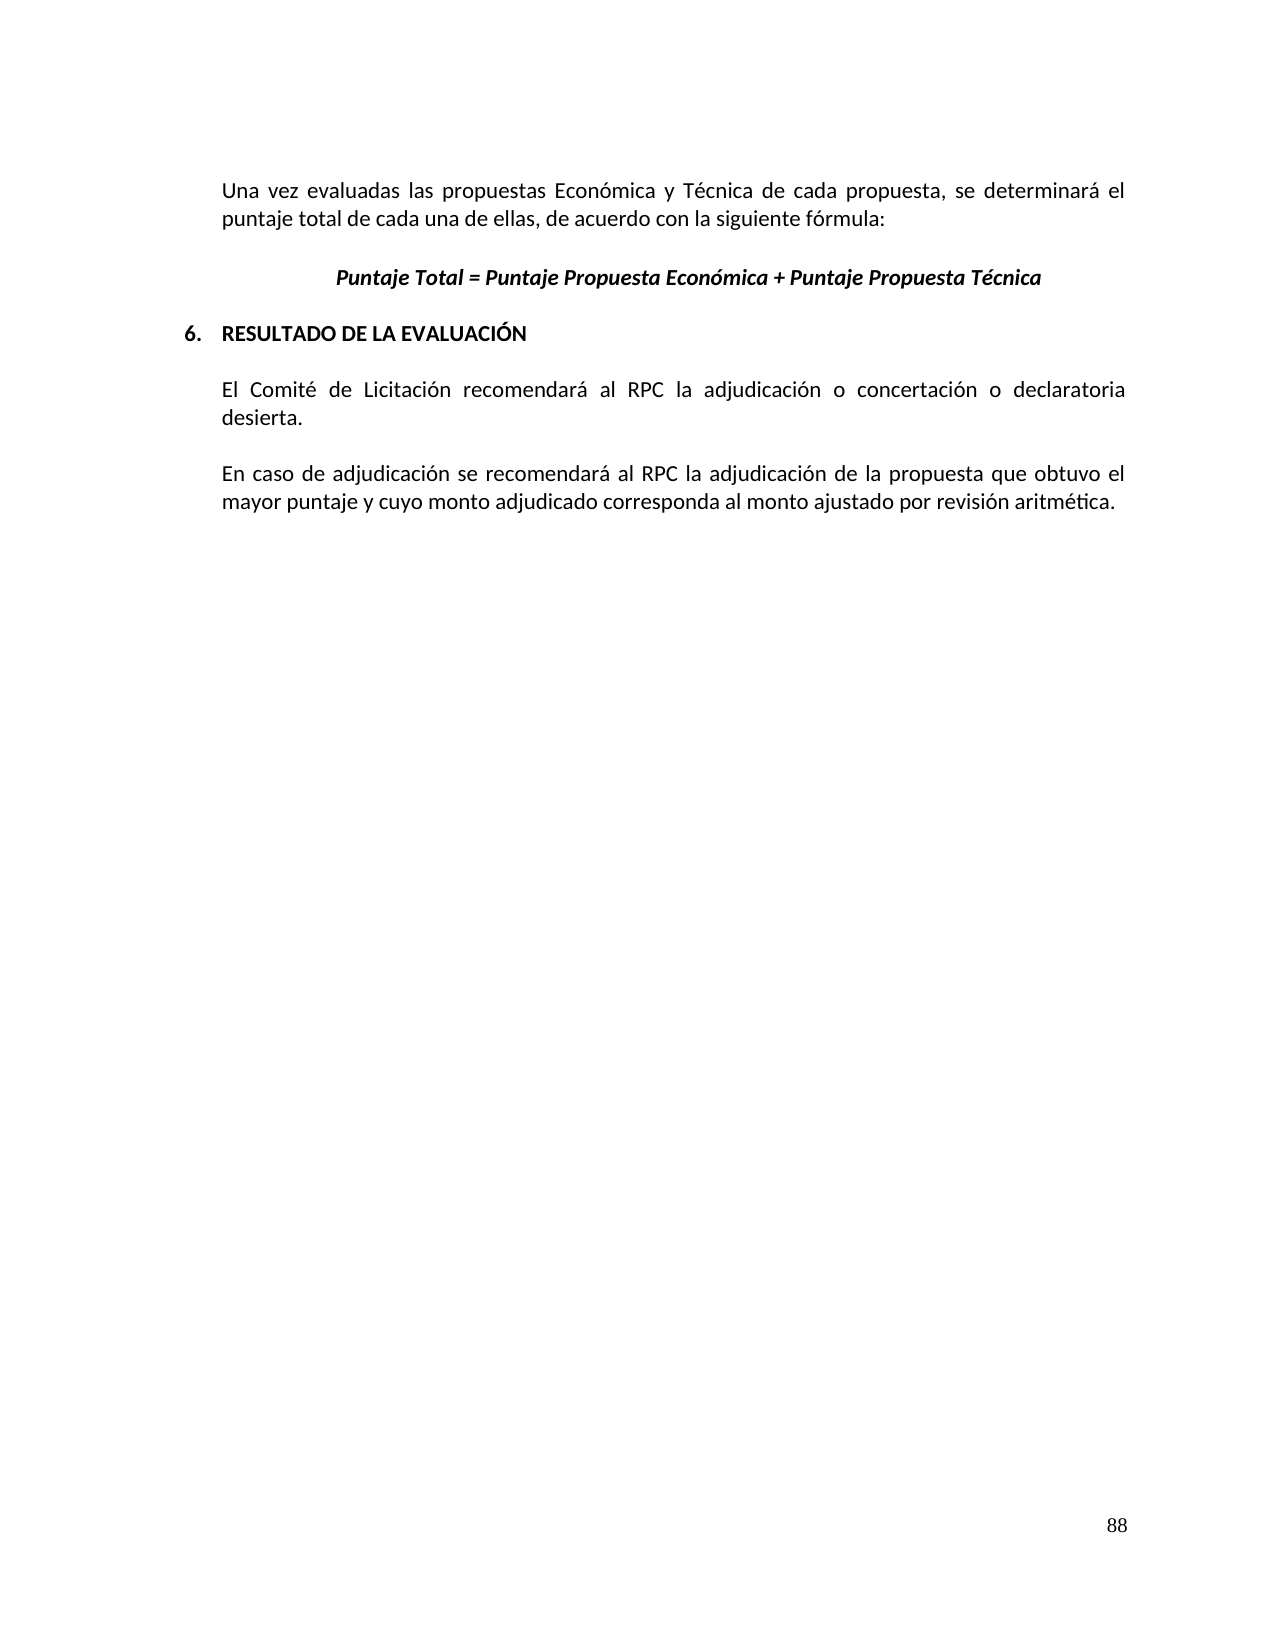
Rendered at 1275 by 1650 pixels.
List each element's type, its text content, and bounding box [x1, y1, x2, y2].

text Puntaje Total = Puntaje Propuesta Económica + Puntaje Propuesta Técnica [251, 263, 1127, 291]
text En caso de adjudicación se recomendará al RPC la adjudicación de la propuesta que obtuvo el mayor puntaje y cuyo monto adjudicado corresponda al monto ajustado por revisión aritmética. [222, 459, 1127, 515]
text El Comité de Licitación recomendará al RPC la adjudicación o concertación o declaratoria desierta. [222, 375, 1127, 431]
text Una vez evaluadas las propuestas Económica y Técnica de cada propuesta, se determinará el puntaje total de cada una de ellas, de acuerdo con la siguiente fórmula: [222, 176, 1127, 232]
list RESULTADO DE LA EVALUACIÓN [184, 319, 1127, 347]
